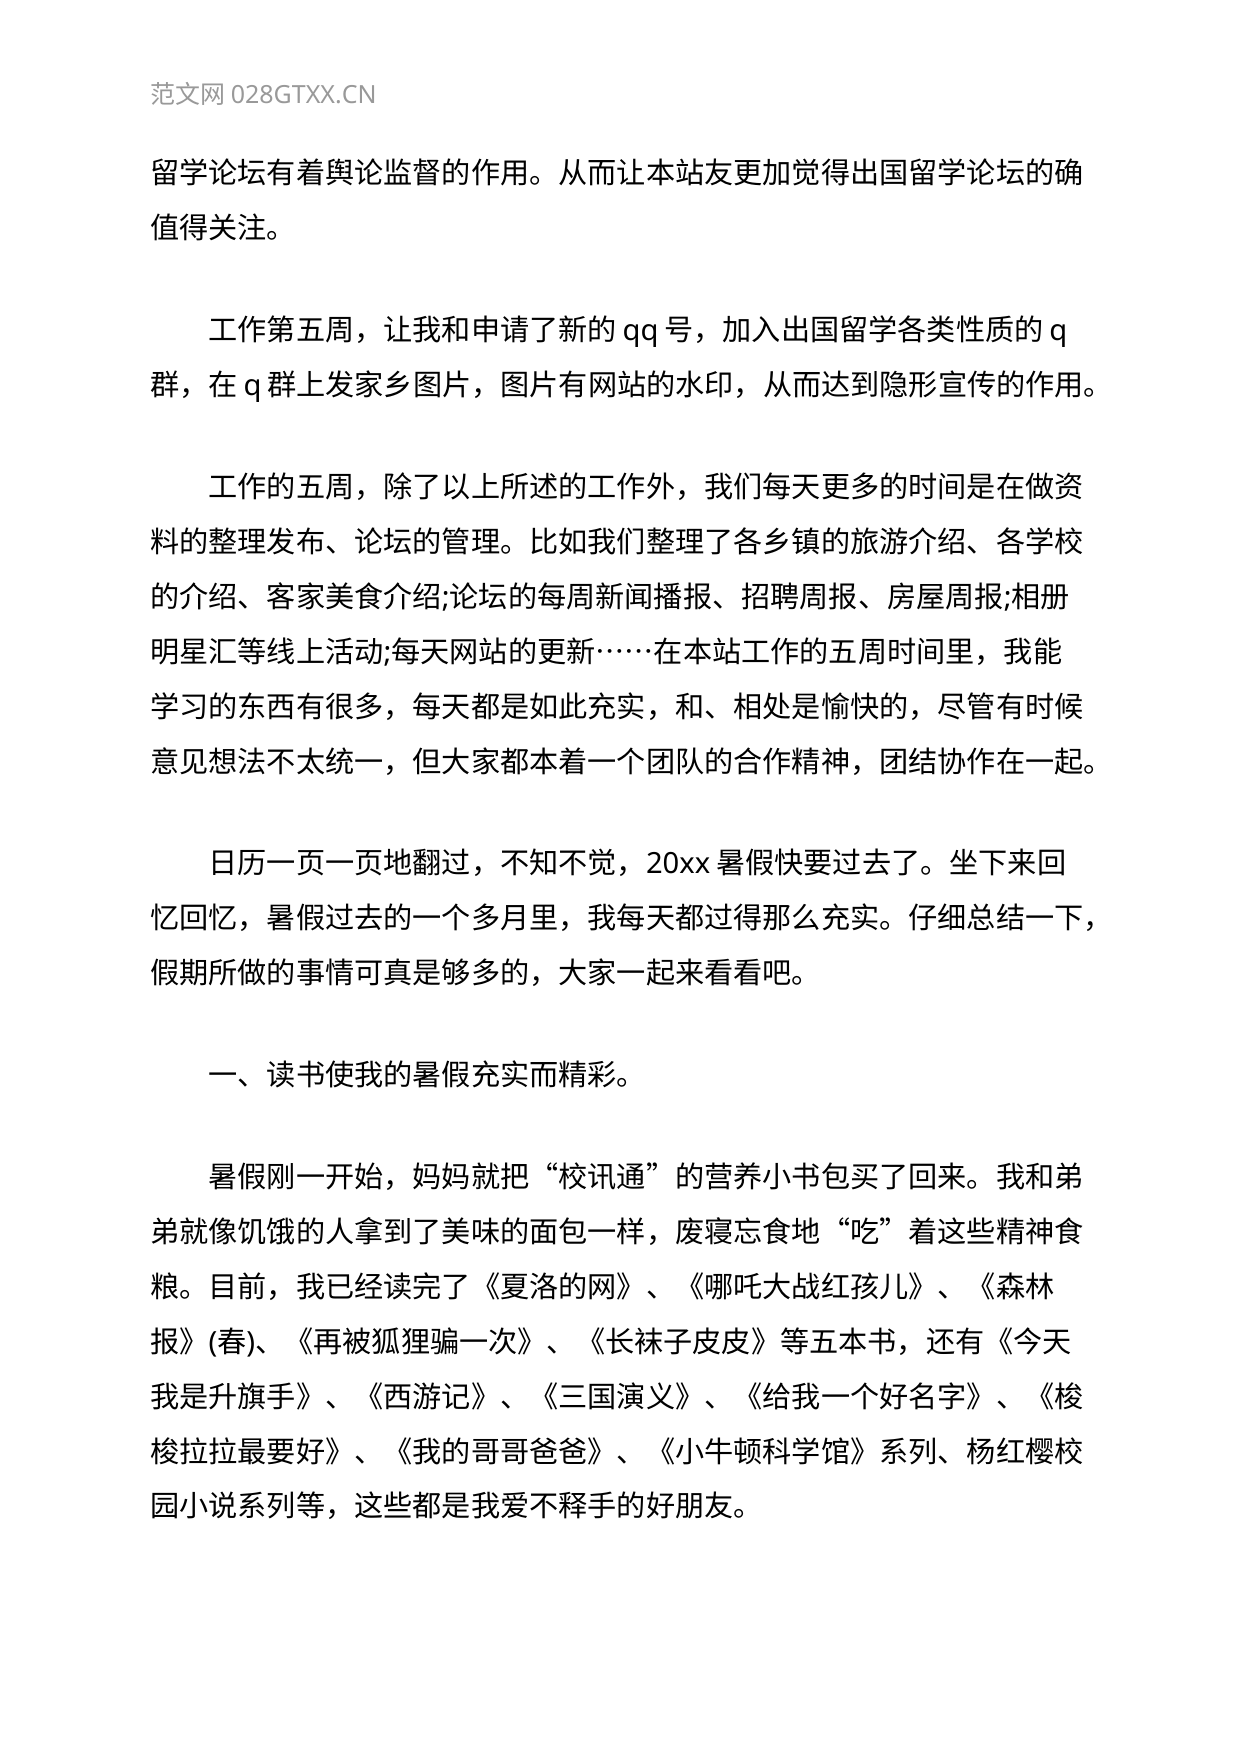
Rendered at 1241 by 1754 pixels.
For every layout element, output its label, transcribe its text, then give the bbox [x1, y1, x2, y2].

text 工作第五周，让我和申请了新的qq号，加入出国留学各类性质的q群，在q群上发家乡图片，图片有网站的水印，从而达到隐形宣传的作用。 [150, 307, 1090, 404]
text 一、读书使我的暑假充实而精彩。 [150, 1052, 1090, 1094]
text 日历一页一页地翻过，不知不觉，20xx暑假快要过去了。坐下来回忆回忆，暑假过去的一个多月里，我每天都过得那么充实。仔细总结一下，假期所做的事情可真是够多的，大家一起来看看吧。 [150, 840, 1090, 992]
text 工作的五周，除了以上所述的工作外，我们每天更多的时间是在做资料的整理发布、论坛的管理。比如我们整理了各乡镇的旅游介绍、各学校的介绍、客家美食介绍;论坛的每周新闻播报、招聘周报、房屋周报;相册明星汇等线上活动;每天网站的更新……在本站工作的五周时间里，我能学习的东西有很多，每天都是如此充实，和、相处是愉快的，尽管有时候意见想法不太统一，但大家都本着一个团队的合作精神，团结协作在一起。 [150, 464, 1090, 781]
text 暑假刚一开始，妈妈就把“校讯通”的营养小书包买了回来。我和弟弟就像饥饿的人拿到了美味的面包一样，废寝忘食地“吃”着这些精神食粮。目前，我已经读完了《夏洛的网》、《哪吒大战红孩儿》、《森林报》(春)、《再被狐狸骗一次》、《长袜子皮皮》等五本书，还有《今天我是升旗手》、《西游记》、《三国演义》、《给我一个好名字》、《梭梭拉拉最要好》、《我的哥哥爸爸》、《小牛顿科学馆》系列、杨红樱校园小说系列等，这些都是我爱不释手的好朋友。 [150, 1153, 1090, 1525]
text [150, 150, 1090, 247]
